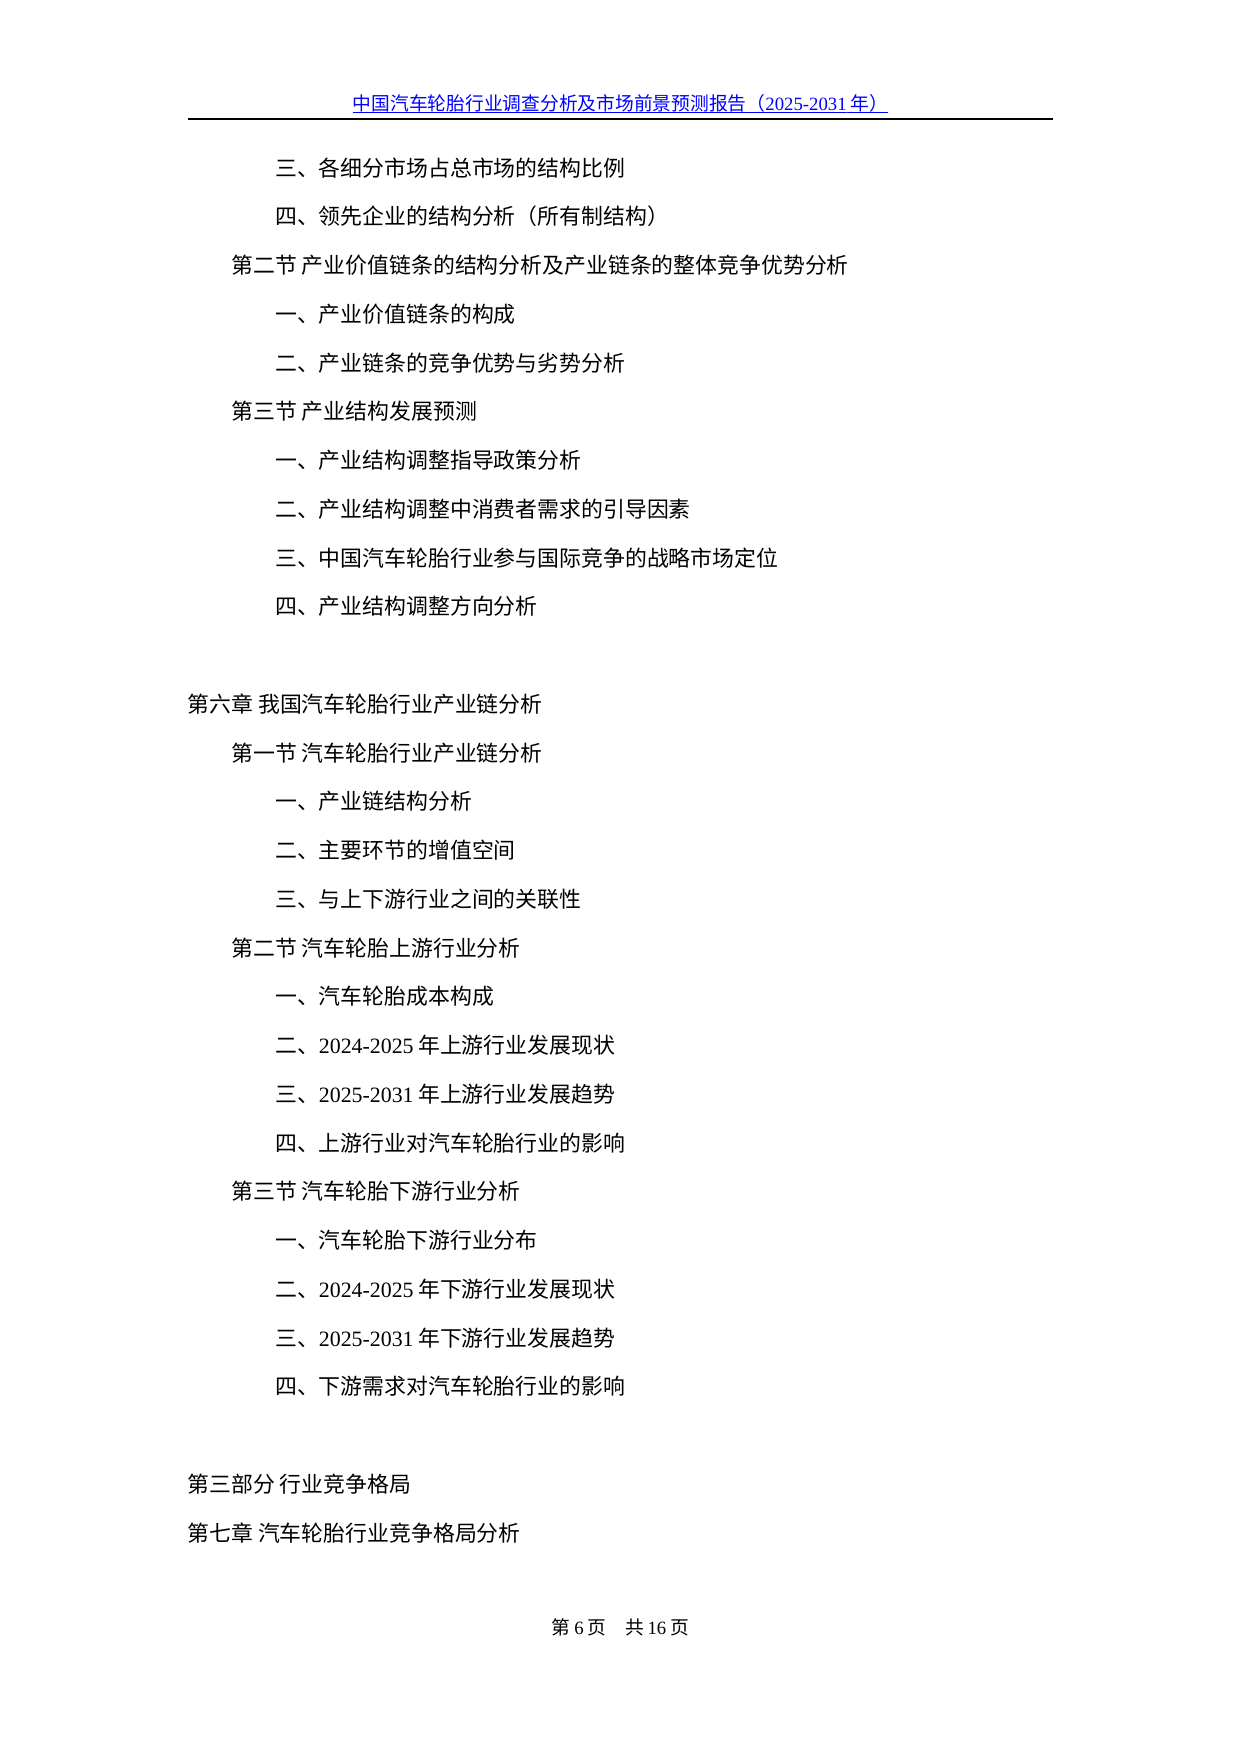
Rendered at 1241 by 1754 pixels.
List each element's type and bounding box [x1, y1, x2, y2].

text [187, 150, 1053, 1548]
